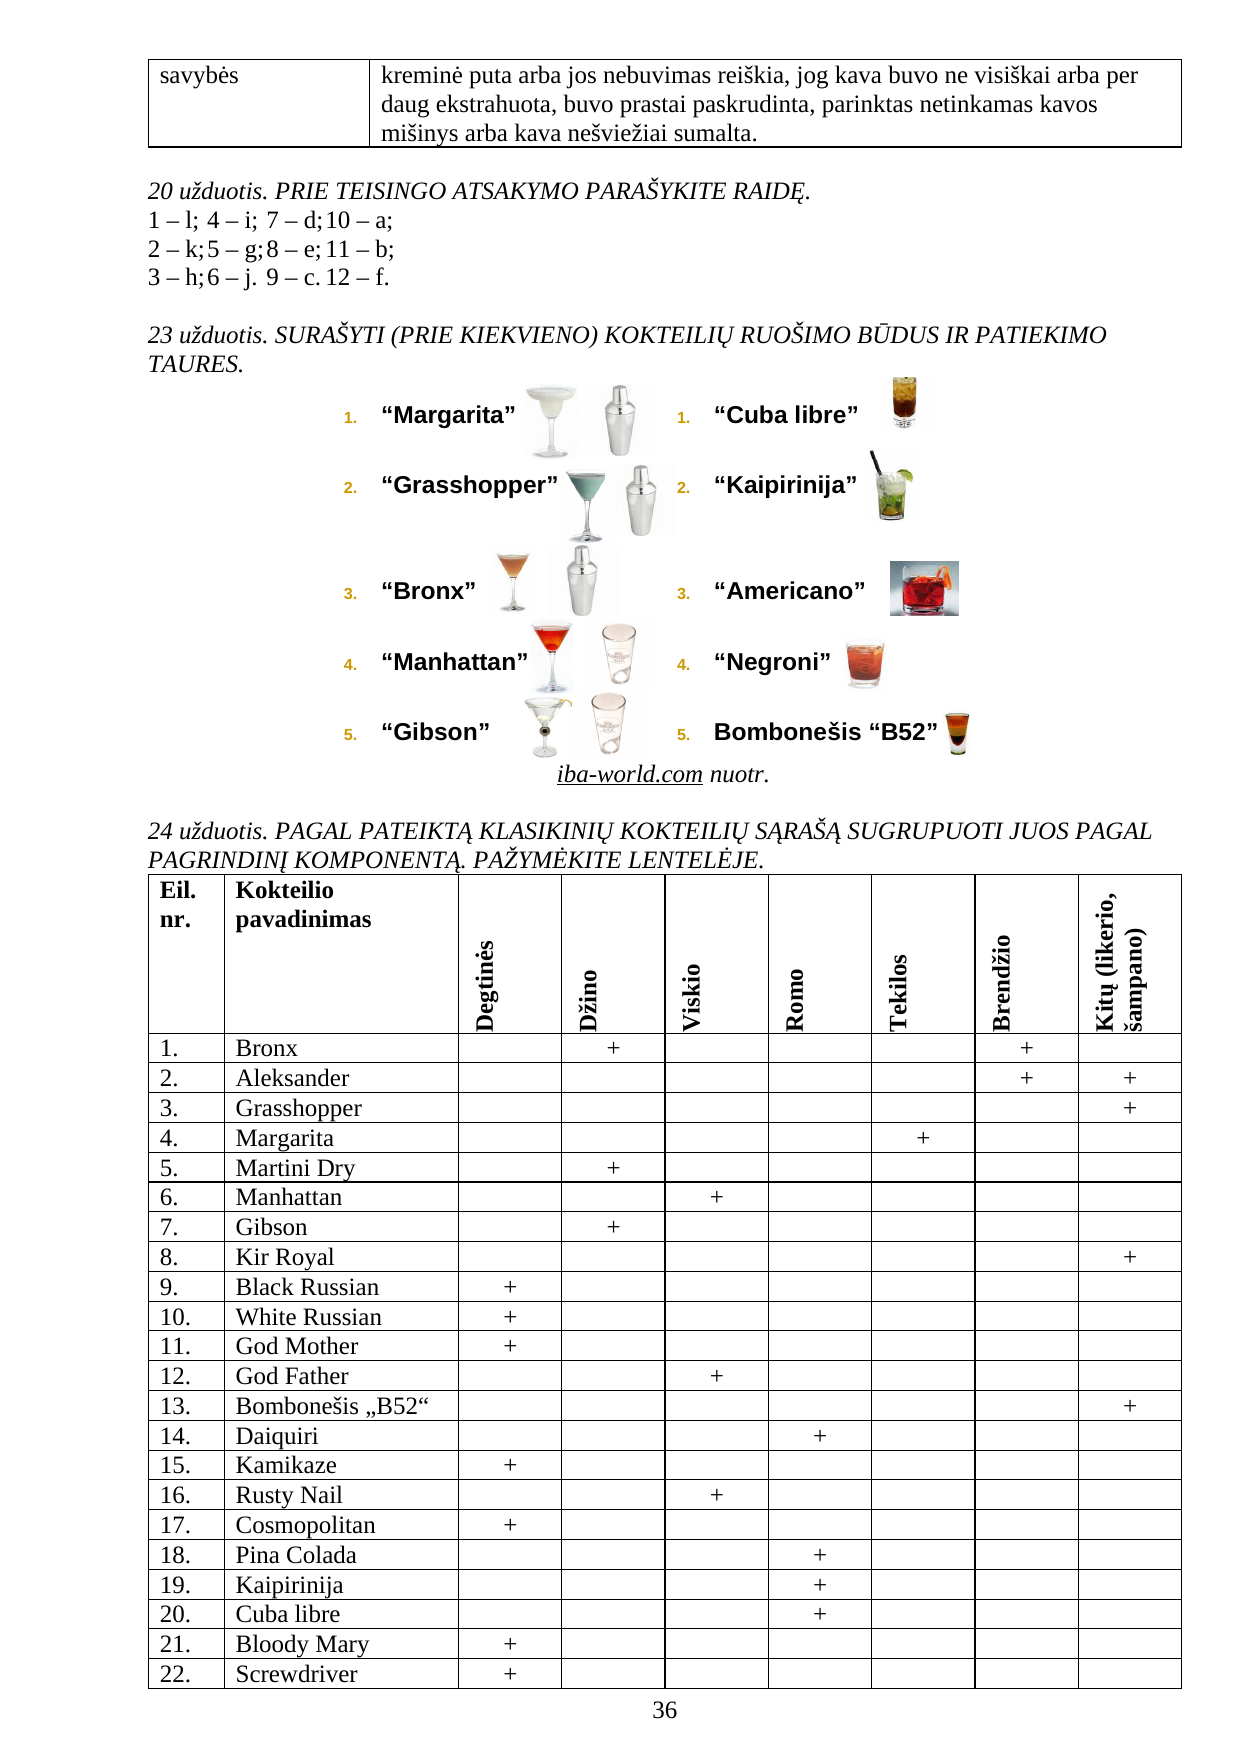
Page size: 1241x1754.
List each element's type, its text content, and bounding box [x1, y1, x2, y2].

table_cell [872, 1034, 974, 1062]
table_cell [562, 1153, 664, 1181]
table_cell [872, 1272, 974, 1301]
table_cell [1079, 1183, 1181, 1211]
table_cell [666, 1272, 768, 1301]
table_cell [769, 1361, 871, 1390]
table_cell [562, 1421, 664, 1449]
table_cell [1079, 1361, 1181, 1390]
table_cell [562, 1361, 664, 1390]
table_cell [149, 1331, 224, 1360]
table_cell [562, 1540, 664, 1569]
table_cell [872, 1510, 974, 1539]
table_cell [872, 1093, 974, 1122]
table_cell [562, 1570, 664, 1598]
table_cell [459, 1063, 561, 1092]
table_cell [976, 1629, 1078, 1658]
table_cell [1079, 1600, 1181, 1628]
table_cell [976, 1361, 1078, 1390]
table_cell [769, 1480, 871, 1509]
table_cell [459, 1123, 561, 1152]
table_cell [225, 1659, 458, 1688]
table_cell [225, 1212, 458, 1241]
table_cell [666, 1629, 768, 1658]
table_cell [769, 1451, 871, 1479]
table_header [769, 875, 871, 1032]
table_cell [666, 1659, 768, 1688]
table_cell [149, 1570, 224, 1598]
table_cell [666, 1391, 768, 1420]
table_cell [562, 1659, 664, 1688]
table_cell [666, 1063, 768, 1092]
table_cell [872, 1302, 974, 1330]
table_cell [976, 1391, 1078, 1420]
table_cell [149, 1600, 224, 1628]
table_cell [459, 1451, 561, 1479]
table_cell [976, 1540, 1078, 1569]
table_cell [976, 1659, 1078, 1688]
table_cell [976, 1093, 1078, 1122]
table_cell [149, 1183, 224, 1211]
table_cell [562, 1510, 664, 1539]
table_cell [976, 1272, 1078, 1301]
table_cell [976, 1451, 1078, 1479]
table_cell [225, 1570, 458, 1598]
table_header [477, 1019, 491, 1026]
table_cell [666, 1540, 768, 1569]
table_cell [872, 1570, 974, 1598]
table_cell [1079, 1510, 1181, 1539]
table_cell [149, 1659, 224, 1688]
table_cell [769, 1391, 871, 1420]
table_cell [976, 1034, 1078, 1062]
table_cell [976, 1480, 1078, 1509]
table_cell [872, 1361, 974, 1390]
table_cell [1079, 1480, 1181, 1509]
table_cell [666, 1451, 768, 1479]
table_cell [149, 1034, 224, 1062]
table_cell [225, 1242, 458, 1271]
text 3 – h; 6 – j. 9 – c. 12 – f. [148, 262, 1181, 291]
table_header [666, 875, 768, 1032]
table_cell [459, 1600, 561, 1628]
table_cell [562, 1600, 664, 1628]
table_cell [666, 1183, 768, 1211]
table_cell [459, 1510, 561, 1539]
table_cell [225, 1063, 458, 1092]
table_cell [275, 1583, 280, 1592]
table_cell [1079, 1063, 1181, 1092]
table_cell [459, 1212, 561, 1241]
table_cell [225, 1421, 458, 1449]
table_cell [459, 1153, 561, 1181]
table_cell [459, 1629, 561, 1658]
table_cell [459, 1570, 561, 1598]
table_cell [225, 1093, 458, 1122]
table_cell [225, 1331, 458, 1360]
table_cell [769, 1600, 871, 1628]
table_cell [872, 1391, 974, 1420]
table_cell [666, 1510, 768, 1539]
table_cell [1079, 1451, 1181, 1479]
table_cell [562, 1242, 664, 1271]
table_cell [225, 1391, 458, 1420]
text iba-world.com nuotr. [148, 759, 1181, 788]
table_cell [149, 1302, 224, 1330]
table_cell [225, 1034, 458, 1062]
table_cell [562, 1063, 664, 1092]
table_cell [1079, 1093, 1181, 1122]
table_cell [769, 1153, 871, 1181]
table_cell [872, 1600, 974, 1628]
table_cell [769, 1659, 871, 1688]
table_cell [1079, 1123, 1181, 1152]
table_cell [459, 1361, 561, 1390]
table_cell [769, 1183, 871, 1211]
text 23 užduotis. SURAŠYTI (PRIE KIEKVIENO) KOKTEILIŲ RUOŠIMO BŪDUS IR PATIEKIMO TAURES. [148, 320, 1181, 377]
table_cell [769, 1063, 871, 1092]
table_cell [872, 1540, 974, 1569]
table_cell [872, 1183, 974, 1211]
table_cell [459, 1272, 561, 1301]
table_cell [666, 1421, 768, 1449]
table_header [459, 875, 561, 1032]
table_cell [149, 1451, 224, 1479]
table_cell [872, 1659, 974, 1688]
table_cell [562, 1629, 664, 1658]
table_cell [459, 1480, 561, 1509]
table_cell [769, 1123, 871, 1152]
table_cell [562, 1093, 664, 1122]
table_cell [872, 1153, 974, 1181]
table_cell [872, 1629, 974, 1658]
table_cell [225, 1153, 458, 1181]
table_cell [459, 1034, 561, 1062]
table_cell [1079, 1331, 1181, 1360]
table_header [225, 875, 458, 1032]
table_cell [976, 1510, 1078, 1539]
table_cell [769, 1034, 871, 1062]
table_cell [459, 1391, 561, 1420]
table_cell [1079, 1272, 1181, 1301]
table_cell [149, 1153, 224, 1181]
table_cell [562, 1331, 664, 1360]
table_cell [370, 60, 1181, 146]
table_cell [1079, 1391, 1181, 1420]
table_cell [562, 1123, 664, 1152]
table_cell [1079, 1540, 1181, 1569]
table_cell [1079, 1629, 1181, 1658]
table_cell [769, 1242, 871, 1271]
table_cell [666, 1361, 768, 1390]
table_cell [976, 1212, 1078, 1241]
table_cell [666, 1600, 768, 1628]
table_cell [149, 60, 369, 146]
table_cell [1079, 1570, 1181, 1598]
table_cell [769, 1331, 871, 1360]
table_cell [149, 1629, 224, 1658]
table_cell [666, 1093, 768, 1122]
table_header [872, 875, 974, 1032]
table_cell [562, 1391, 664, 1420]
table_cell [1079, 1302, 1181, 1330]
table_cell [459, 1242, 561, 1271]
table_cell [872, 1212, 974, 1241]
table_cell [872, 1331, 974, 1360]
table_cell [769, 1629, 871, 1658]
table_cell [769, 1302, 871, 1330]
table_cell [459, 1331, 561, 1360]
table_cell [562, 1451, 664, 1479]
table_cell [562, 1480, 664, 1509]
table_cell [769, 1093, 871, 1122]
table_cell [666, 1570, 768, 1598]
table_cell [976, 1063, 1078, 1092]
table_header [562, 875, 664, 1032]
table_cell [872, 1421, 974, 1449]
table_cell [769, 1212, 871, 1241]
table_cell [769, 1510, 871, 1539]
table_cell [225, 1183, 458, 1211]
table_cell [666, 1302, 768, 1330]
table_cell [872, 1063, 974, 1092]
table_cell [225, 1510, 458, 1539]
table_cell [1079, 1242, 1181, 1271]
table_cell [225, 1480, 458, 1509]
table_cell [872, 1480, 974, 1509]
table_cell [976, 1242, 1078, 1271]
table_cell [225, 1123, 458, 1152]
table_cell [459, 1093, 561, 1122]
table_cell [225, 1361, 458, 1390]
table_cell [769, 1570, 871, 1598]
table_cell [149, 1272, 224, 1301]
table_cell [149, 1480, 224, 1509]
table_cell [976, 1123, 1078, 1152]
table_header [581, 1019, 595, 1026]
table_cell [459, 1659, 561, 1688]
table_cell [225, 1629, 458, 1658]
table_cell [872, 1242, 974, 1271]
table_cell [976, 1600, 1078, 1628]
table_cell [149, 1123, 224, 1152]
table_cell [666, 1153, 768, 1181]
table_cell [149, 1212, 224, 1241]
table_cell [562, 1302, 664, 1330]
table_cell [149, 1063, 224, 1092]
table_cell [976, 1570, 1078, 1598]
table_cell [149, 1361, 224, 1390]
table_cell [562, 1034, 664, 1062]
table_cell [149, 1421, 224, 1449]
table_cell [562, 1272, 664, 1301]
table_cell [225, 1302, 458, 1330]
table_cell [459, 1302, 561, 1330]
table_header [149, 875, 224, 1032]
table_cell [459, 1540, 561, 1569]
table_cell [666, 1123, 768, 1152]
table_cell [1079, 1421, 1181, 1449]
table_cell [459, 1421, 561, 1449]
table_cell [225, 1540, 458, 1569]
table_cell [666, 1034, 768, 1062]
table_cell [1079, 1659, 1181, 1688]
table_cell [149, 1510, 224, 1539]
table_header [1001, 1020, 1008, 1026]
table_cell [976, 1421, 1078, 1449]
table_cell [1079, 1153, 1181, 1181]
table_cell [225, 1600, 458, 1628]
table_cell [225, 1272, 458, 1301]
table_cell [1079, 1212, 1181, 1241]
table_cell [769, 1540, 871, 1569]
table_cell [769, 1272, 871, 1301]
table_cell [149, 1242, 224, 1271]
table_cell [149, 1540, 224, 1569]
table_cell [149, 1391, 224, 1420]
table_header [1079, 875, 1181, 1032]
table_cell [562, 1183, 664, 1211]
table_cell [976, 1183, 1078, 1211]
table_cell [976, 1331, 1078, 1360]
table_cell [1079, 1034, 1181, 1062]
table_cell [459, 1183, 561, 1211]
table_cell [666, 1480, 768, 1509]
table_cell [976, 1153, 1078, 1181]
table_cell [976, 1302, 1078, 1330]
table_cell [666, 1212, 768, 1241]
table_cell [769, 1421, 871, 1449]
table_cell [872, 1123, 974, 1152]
text 24 užduotis. PAGAL PATEIKTĄ KLASIKINIŲ KOKTEILIŲ SĄRAŠĄ SUGRUPUOTI JUOS PAGAL PAGRINDINĮ KOMPONENTĄ. PAŽYMĖKITE LENTELĖJE. [148, 816, 1181, 874]
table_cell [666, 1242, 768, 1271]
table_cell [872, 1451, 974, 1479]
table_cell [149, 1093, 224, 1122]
text 1 – l; 4 – i; 7 – d; 10 – a; [148, 205, 1181, 234]
text 20 užduotis. PRIE TEISINGO ATSAKYMO PARAŠYKITE RAIDĘ. [148, 176, 1181, 205]
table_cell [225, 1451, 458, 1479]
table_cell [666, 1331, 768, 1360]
text 2 – k; 5 – g; 8 – e; 11 – b; [148, 234, 1181, 262]
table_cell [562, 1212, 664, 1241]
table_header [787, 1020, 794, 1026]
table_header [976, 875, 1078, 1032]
